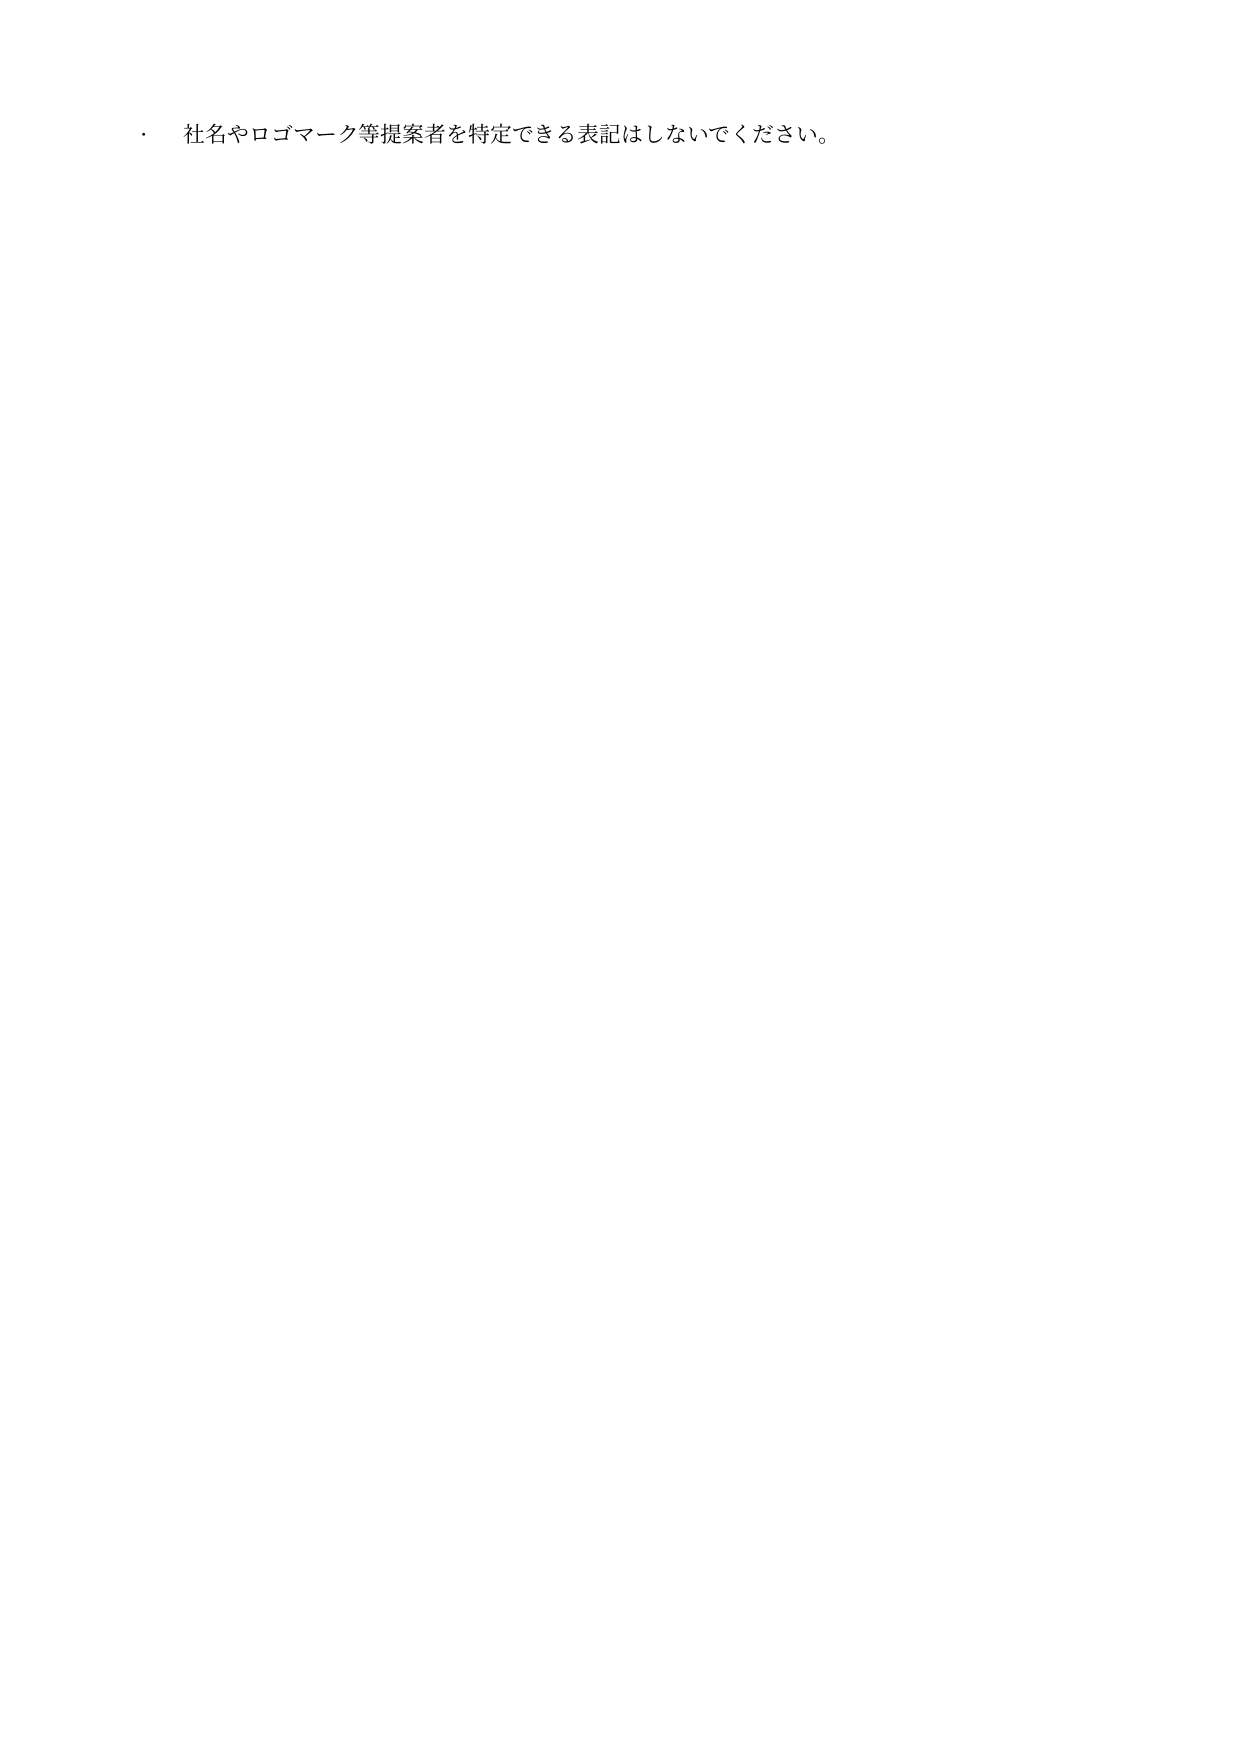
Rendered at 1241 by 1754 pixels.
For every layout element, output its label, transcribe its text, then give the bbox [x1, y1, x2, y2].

list 社名やロゴマーク等提案者を特定できる表記はしないでください。 [140, 114, 1122, 152]
